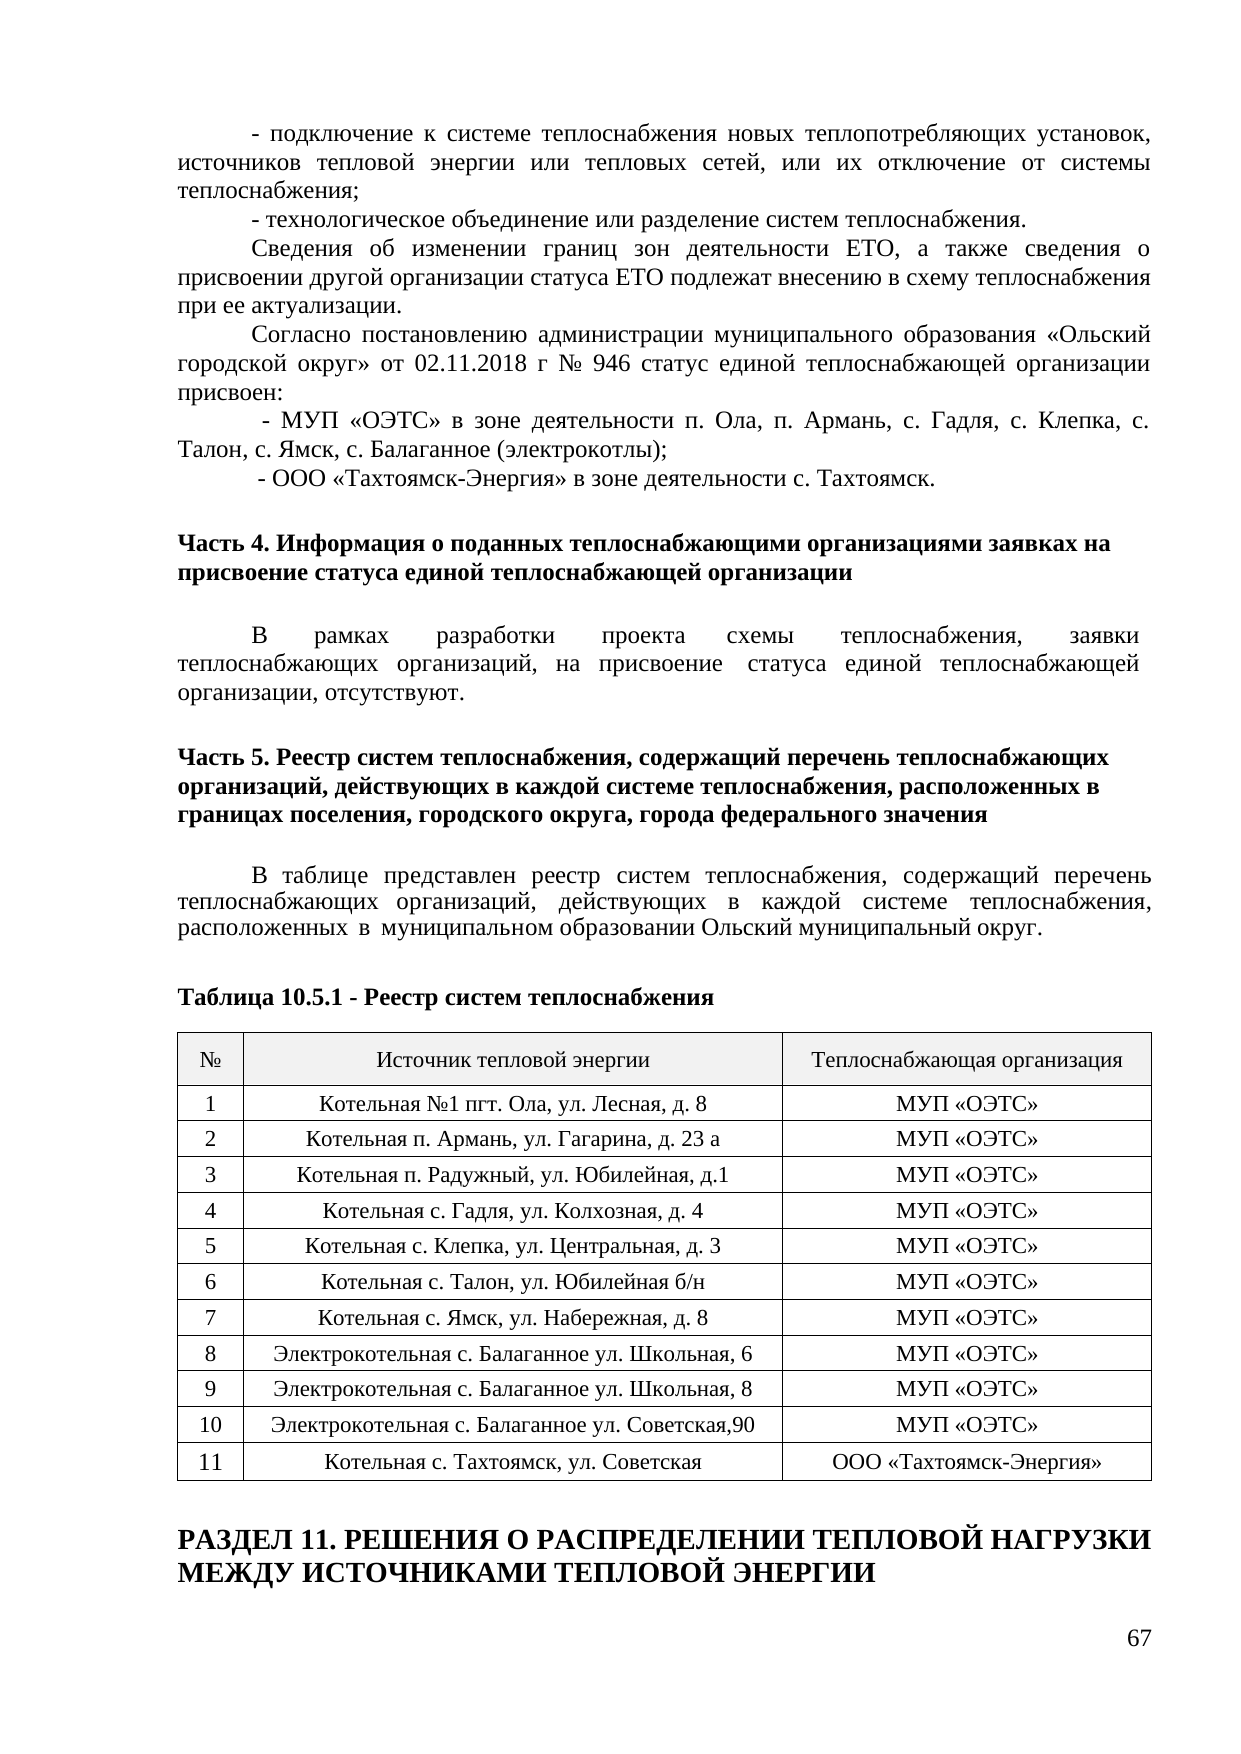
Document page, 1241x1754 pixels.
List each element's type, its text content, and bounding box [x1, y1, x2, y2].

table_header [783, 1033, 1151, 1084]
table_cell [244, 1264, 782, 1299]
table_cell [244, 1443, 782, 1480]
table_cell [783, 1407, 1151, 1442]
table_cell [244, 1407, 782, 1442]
subtitle РАЗДЕЛ 11. РЕШЕНИЯ О РАСПРЕДЕЛЕНИИ ТЕПЛОВОЙ НАГРУЗКИ МЕЖДУ ИСТОЧНИКАМИ ТЕПЛОВОЙ ЭНЕРГИИ [177, 1522, 1152, 1589]
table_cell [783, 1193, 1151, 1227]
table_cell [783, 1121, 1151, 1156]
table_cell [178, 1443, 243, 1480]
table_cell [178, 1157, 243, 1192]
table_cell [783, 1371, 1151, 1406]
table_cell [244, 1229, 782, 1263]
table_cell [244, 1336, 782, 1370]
subtitle Часть 5. Реестр систем теплоснабжения, содержащий перечень теплоснабжающих организаций, действующих в каждой системе теплоснабжения, расположенных в границах поселения, городского округа, города федерального значения [177, 742, 1152, 828]
text В таблице представлен реестр систем теплоснабжения, содержащий перечень теплоснабжающих организаций, действующих в каждой системе теплоснабжения, расположенных в муниципальном образовании Ольский муниципальный округ. [177, 863, 1152, 941]
text Согласно постановлению администрации муниципального образования «Ольский городской округ» от 02.11.2018 г № 946 статус единой теплоснабжающей организации присвоен: [177, 319, 1152, 406]
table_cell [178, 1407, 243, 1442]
text - подключение к системе теплоснабжения новых теплопотребляющих установок, источников тепловой энергии или тепловых сетей, или их отключение от системы теплоснабжения; [177, 118, 1152, 204]
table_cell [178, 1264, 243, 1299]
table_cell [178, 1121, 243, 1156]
text В рамках разработки проекта схемы теплоснабжения, заявки теплоснабжающих организаций, на присвоение статуса единой теплоснабжающей организации, отсутствуют. [177, 620, 1139, 706]
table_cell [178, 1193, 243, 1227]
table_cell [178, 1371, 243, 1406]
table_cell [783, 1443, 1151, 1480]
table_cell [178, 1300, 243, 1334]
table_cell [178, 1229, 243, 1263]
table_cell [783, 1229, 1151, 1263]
text - МУП «ОЭТС» в зоне деятельности п. Ола, п. Армань, с. Гадля, с. Клепка, с. Талон, с. Ямск, с. Балаганное (электрокотлы); [177, 406, 1152, 463]
text - ООО «Тахтоямск-Энергия» в зоне деятельности с. Тахтоямск. [177, 463, 1152, 492]
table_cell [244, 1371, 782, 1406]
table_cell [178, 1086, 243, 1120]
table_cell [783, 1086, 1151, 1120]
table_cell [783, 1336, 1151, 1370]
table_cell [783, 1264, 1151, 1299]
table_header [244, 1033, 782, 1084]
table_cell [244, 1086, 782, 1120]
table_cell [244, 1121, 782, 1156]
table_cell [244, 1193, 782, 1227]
subtitle Часть 4. Информация о поданных теплоснабжающими организациями заявках на присвоение статуса единой теплоснабжающей организации [177, 528, 1152, 585]
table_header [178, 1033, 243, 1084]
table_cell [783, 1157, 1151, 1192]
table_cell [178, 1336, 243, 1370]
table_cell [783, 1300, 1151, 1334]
text Таблица 10.5.1 - Реестр систем теплоснабжения [177, 982, 1152, 1011]
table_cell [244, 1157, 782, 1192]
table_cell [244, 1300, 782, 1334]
text - технологическое объединение или разделение систем теплоснабжения. [177, 204, 1152, 233]
text Сведения об изменении границ зон деятельности ЕТО, а также сведения о присвоении другой организации статуса ЕТО подлежат внесению в схему теплоснабжения при ее актуализации. [177, 233, 1152, 319]
